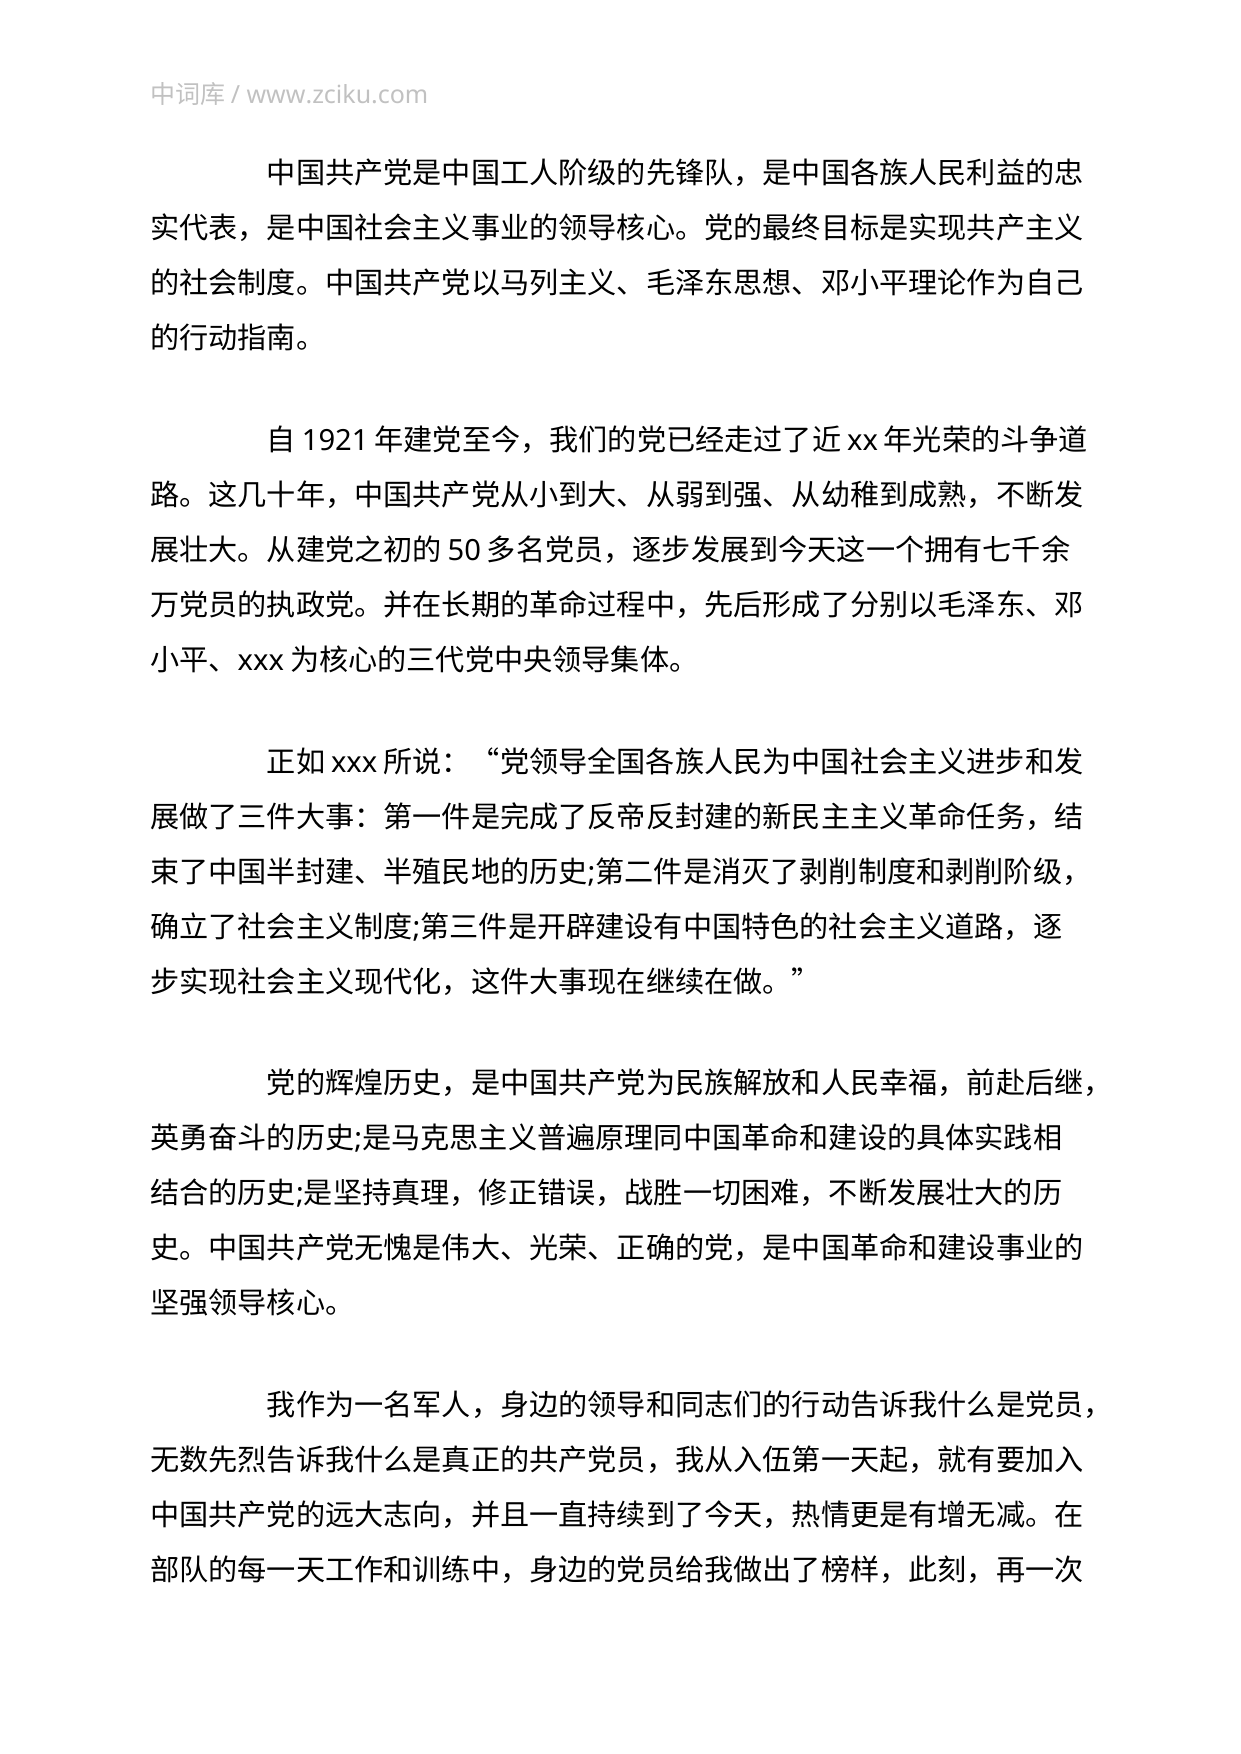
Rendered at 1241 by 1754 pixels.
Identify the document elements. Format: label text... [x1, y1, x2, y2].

text 自1921年建党至今，我们的党已经走过了近xx年光荣的斗争道路。这几十年，中国共产党从小到大、从弱到强、从幼稚到成熟，不断发展壮大。从建党之初的50多名党员，逐步发展到今天这一个拥有七千余万党员的执政党。并在长期的革命过程中，先后形成了分别以毛泽东、邓小平、xxx为核心的三代党中央领导集体。 [150, 416, 1090, 679]
text 党的辉煌历史，是中国共产党为民族解放和人民幸福，前赴后继，英勇奋斗的历史;是马克思主义普遍原理同中国革命和建设的具体实践相结合的历史;是坚持真理，修正错误，战胜一切困难，不断发展壮大的历史。中国共产党无愧是伟大、光荣、正确的党，是中国革命和建设事业的坚强领导核心。 [150, 1060, 1090, 1322]
text 正如xxx所说：“党领导全国各族人民为中国社会主义进步和发展做了三件大事：第一件是完成了反帝反封建的新民主主义革命任务，结束了中国半封建、半殖民地的历史;第二件是消灭了剥削制度和剥削阶级，确立了社会主义制度;第三件是开辟建设有中国特色的社会主义道路，逐步实现社会主义现代化，这件大事现在继续在做。” [150, 738, 1090, 1000]
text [150, 1381, 1090, 1588]
text 中国共产党是中国工人阶级的先锋队，是中国各族人民利益的忠实代表，是中国社会主义事业的领导核心。党的最终目标是实现共产主义的社会制度。中国共产党以马列主义、毛泽东思想、邓小平理论作为自己的行动指南。 [150, 150, 1090, 357]
